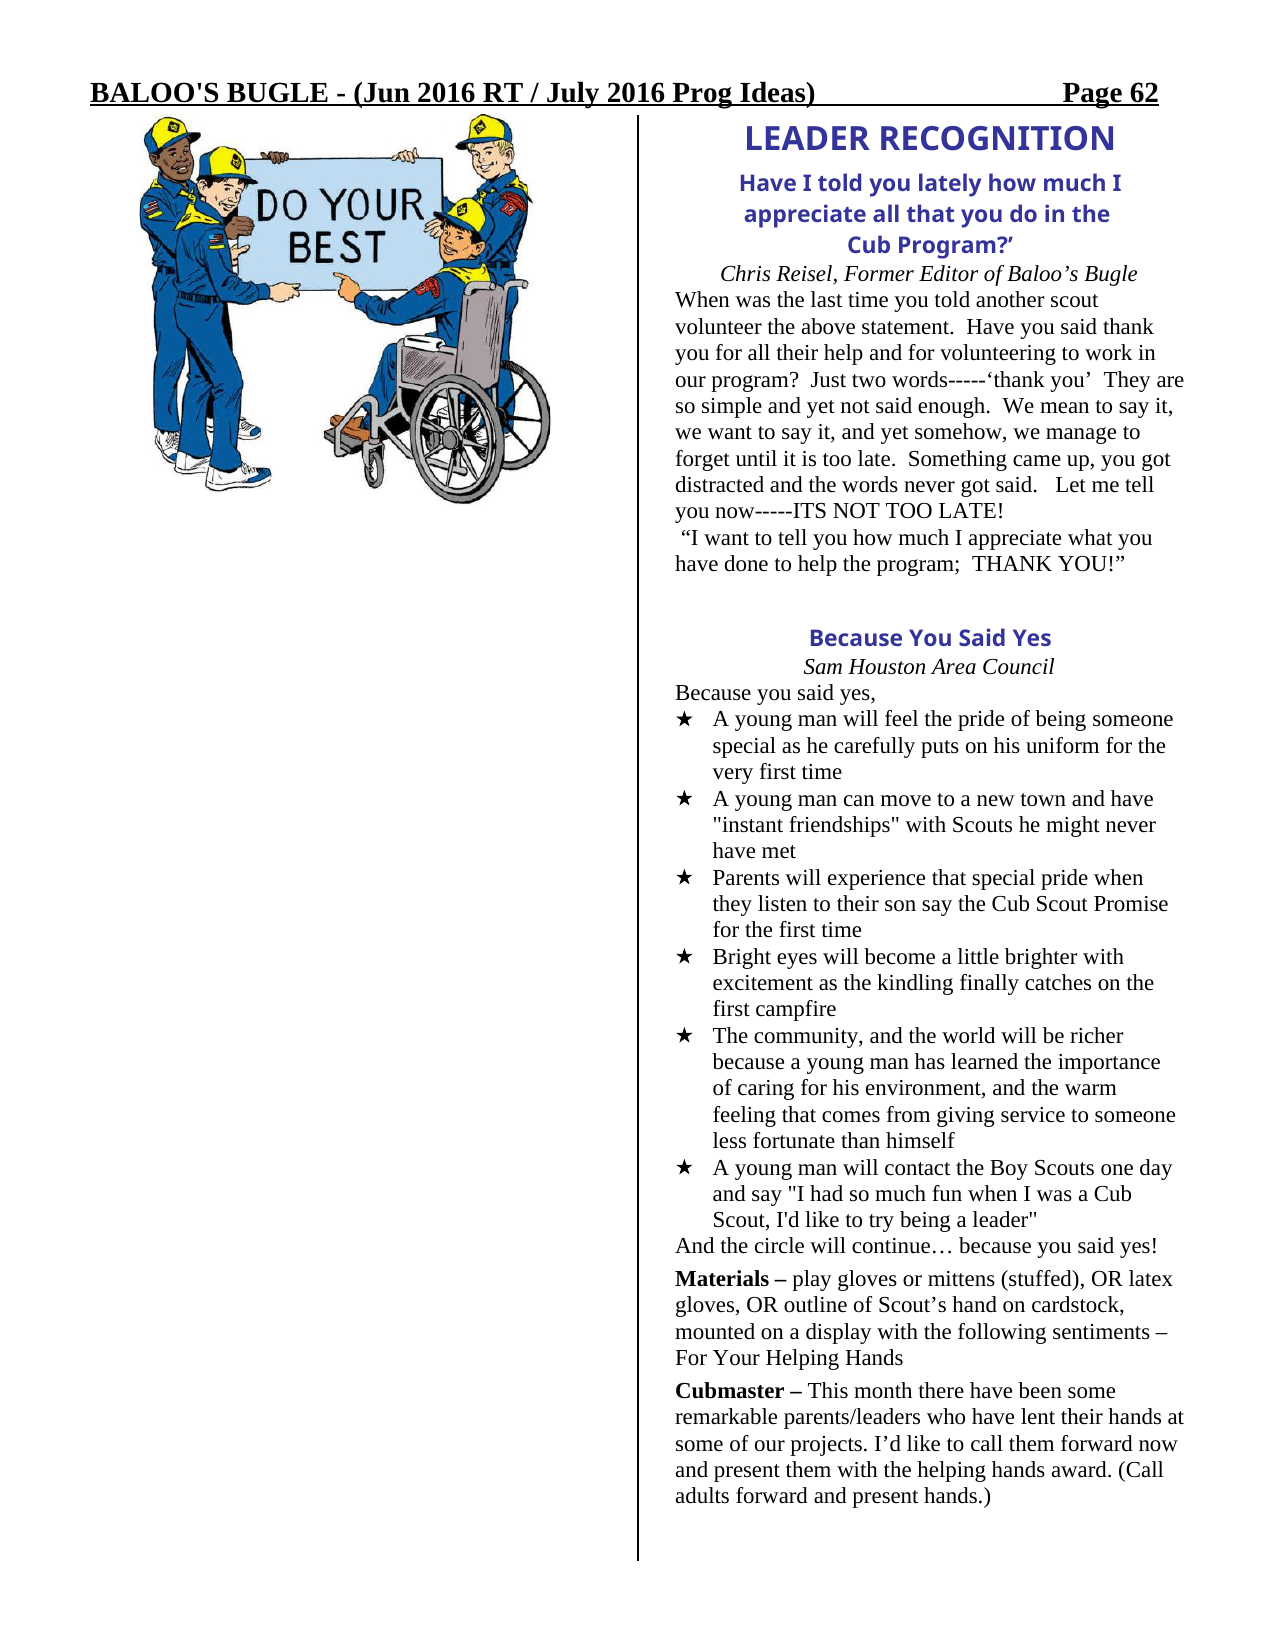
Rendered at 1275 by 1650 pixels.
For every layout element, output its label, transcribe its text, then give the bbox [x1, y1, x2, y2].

text Have I told you lately how much I appreciate all that you do in the Cub Program?’ [675, 166, 1185, 260]
text Sam Houston Area Council [675, 653, 1185, 679]
text When was the last time you told another scout volunteer the above statement. Have you said thank you for all their help and for volunteering to work in our program? Just two words-----‘thank you’ They are so simple and yet not said enough. We mean to say it, we want to say it, and yet somehow, we manage to forget until it is too late. Something came up, you got distracted and the words never got said. Let me tell you now-----ITS NOT TOO LATE! [675, 287, 1185, 524]
text Because you said yes, [675, 679, 1185, 706]
text “I want to tell you how much I appreciate what you have done to help the program; THANK YOU!” [675, 524, 1185, 576]
subtitle Because You Said Yes [675, 622, 1185, 653]
text Cubmaster – This month there have been some remarkable parents/leaders who have lent their hands at some of our projects. I’d like to call them forward now and present them with the helping hands award. (Call adults forward and present hands.) [675, 1377, 1185, 1509]
list Bright eyes will become a little brighter with excitement as the kindling finally catches on the first campfire [675, 943, 1185, 1022]
text Chris Reisel, Former Editor of Baloo’s Bugle [675, 260, 1185, 287]
subtitle LEADER RECOGNITION [675, 115, 1185, 160]
list The community, and the world will be richer because a young man has learned the importance of caring for his environment, and the warm feeling that comes from giving service to someone less fortunate than himself [675, 1022, 1185, 1153]
list A young man will contact the Boy Scouts one day and say "I had so much fun when I was a Cub Scout, I'd like to try being a leader" [675, 1153, 1185, 1233]
picture [139, 114, 551, 505]
list Parents will experience that special pride when they listen to their son say the Cub Scout Promise for the first time [675, 864, 1185, 943]
text And the circle will continue… because you said yes! [675, 1233, 1185, 1259]
list A young man will feel the pride of being someone special as he carefully puts on his uniform for the very first time [675, 706, 1185, 784]
list A young man can move to a new town and have "instant friendships" with Scouts he might never have met [675, 784, 1185, 864]
text Materials – play gloves or mittens (stuffed), OR latex gloves, OR outline of Scout’s hand on cardstock, mounted on a display with the following sentiments – For Your Helping Hands [675, 1265, 1185, 1371]
